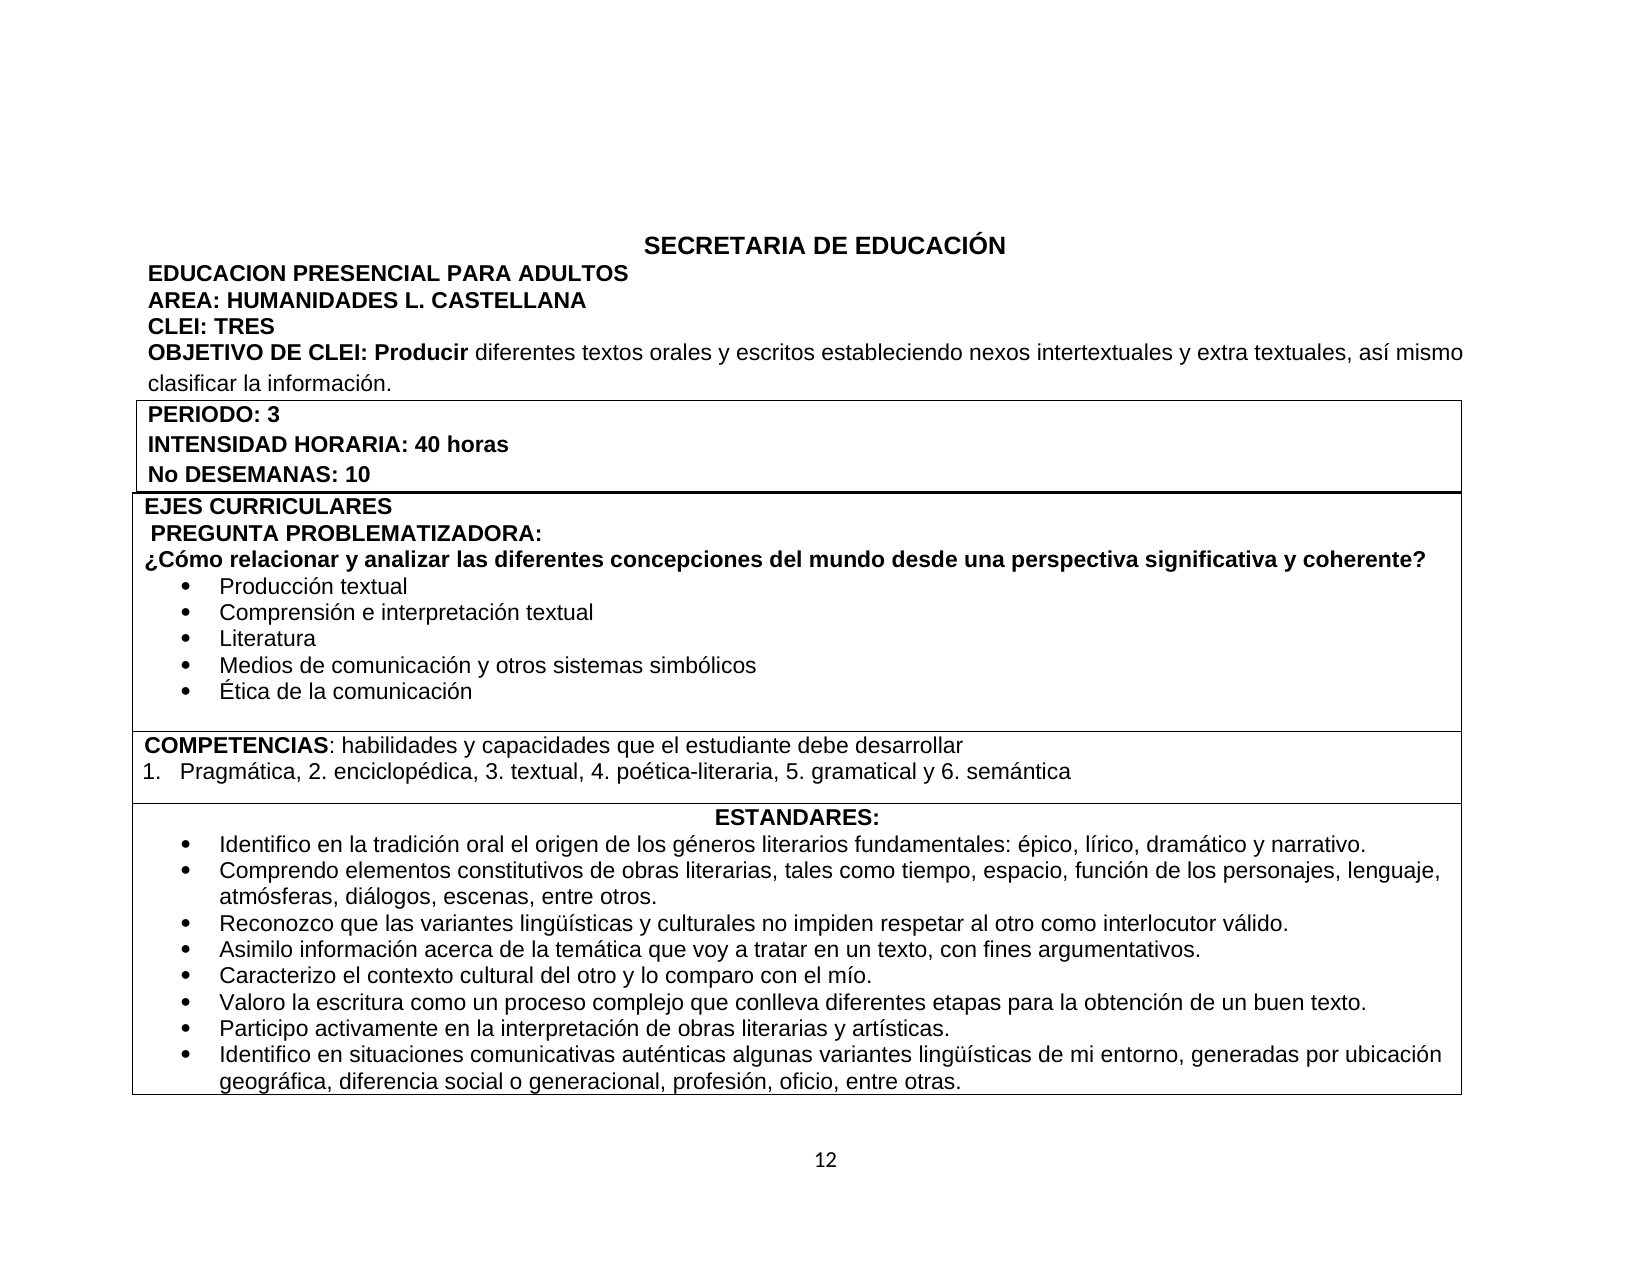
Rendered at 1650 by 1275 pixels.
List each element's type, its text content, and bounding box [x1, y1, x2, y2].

table_cell ESTANDARES: Identifico en la tradición oral el origen de los géneros literarios fundamentales: épico, lírico, dramático y narrativo. Comprendo elementos constitutivos de obras literarias, tales como tiempo, espacio, función de los personajes, lenguaje, atmósferas, diálogos, escenas, entre otros. Reconozco que las variantes lingüísticas y culturales no impiden respetar al otro como interlocutor válido. Asimilo información acerca de la temática que voy a tratar en un texto, con fines argumentativos. Caracterizo el contexto cultural del otro y lo comparo con el mío. Valoro la escritura como un proceso complejo que conlleva diferentes etapas para la obtención de un buen texto. Participo activamente en la interpretación de obras literarias y artísticas. Identifico en situaciones comunicativas auténticas algunas variantes lingüísticas de mi entorno, generadas por ubicación geográfica, diferencia social o generacional, profesión, oficio, entre otras. [133, 804, 1461, 1094]
table_header PERIODO: 3 INTENSIDAD HORARIA: 40 horas No DESEMANAS: 10 [137, 401, 1461, 491]
text EDUCACION PRESENCIAL PARA ADULTOS [148, 260, 1502, 287]
text CLEI: TRES [148, 313, 1502, 339]
table_header EJES CURRICULARES PREGUNTA PROBLEMATIZADORA: ¿Cómo relacionar y analizar las diferentes concepciones del mundo desde una perspectiva significativa y coherente? Producción textual Comprensión e interpretación textual Literatura Medios de comunicación y otros sistemas simbólicos Ética de la comunicación [133, 494, 1461, 731]
text AREA: HUMANIDADES L. CASTELLANA [148, 287, 1502, 313]
text OBJETIVO DE CLEI: Producir diferentes textos orales y escritos estableciendo nexos intertextuales y extra textuales, así mismo clasificar la información. [148, 339, 1502, 396]
table_cell COMPETENCIAS: habilidades y capacidades que el estudiante debe desarrollar Pragmática, 2. enciclopédica, 3. textual, 4. poética-literaria, 5. gramatical y 6. semántica [133, 732, 1461, 803]
text SECRETARIA DE EDUCACIÓN [148, 232, 1502, 260]
